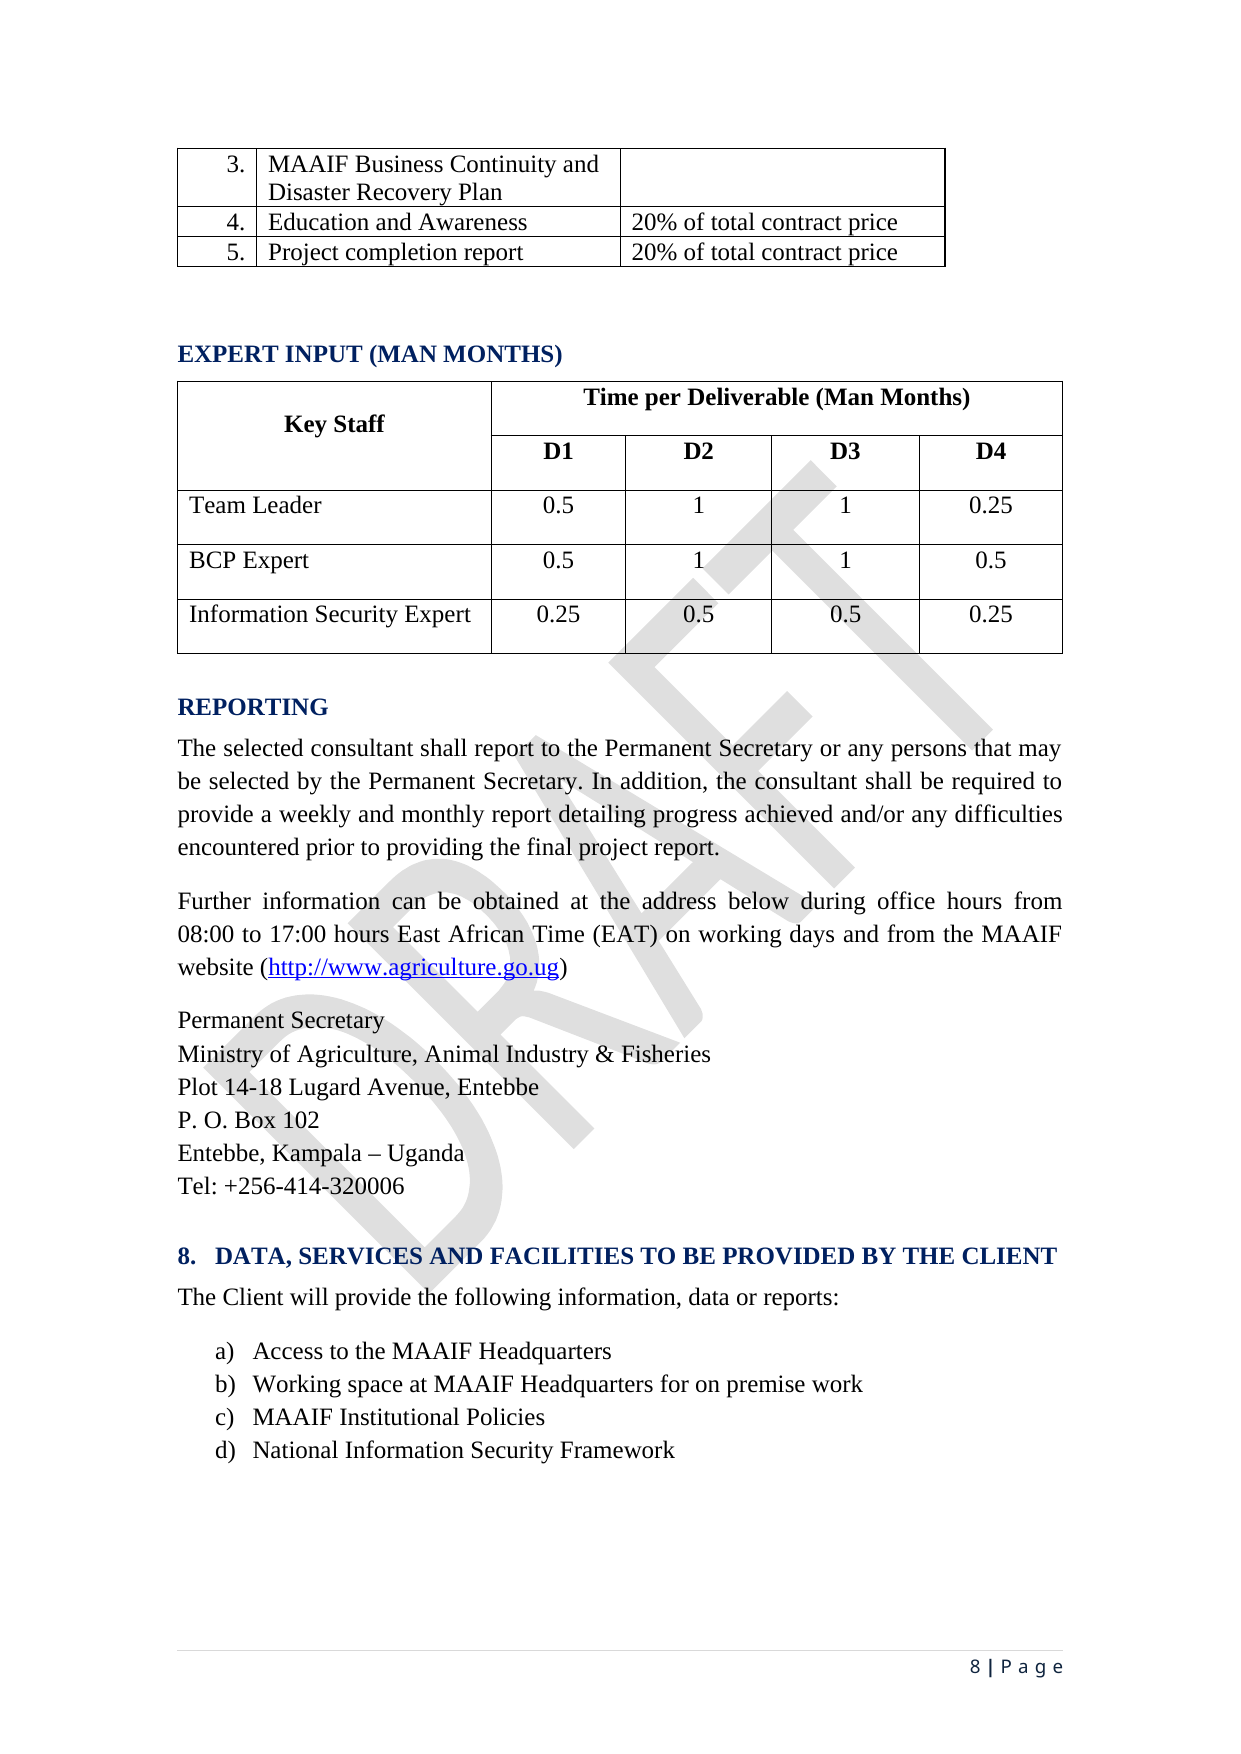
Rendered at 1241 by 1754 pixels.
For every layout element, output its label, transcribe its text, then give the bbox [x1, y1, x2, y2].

table_cell Information Security Expert [178, 600, 491, 653]
table_cell 1 [772, 545, 919, 598]
text Ministry of Agriculture, Animal Industry & Fisheries [177, 1039, 1063, 1067]
subtitle DATA, SERVICES AND FACILITIES TO BE PROVIDED BY THE CLIENT [177, 1241, 1063, 1270]
list National Information Security Framework [215, 1435, 1063, 1464]
table_cell MAAIF Business Continuity and Disaster Recovery Plan [257, 149, 620, 206]
table_header Time per Deliverable (Man Months) [492, 382, 1062, 435]
table_cell 1 [626, 491, 771, 544]
subtitle REPORTING [177, 692, 1063, 720]
table_cell D3 [772, 436, 919, 489]
table_cell Team Leader [178, 491, 491, 544]
list MAAIF Institutional Policies [215, 1402, 1063, 1431]
table_cell 0.5 [492, 491, 625, 544]
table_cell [621, 149, 944, 206]
table_cell 20% of total contract price [621, 237, 944, 266]
table_cell 0.5 [920, 545, 1062, 598]
table_cell 20% of total contract price [621, 207, 944, 236]
table_cell 0.5 [626, 600, 771, 653]
list Access to the MAAIF Headquarters [215, 1336, 1063, 1365]
text The Client will provide the following information, data or reports: [177, 1282, 1063, 1311]
text Entebbe, Kampala – Uganda [177, 1138, 1063, 1166]
table_cell D4 [920, 436, 1062, 489]
text The selected consultant shall report to the Permanent Secretary or any persons that may be selected by the Permanent Secretary. In addition, the consultant shall be required to provide a weekly and monthly report detailing progress achieved and/or any difficulties encountered prior to providing the final project report. [177, 733, 1063, 861]
text Plot 14-18 Lugard Avenue, Entebbe [177, 1072, 1063, 1100]
table_cell 1 [772, 491, 919, 544]
table_header Key Staff [178, 382, 491, 489]
table_cell 0.5 [492, 545, 625, 598]
table_cell 0.25 [920, 491, 1062, 544]
table_cell 1 [626, 545, 771, 598]
table_cell D1 [492, 436, 625, 489]
list Working space at MAAIF Headquarters for on premise work [215, 1369, 1063, 1398]
subtitle expert input (man months) [177, 339, 1063, 368]
table_cell BCP Expert [178, 545, 491, 598]
table_cell Project completion report [257, 237, 620, 266]
text Tel: +256-414-320006 [177, 1171, 1063, 1199]
table_cell 0.5 [772, 600, 919, 653]
text P. O. Box 102 [177, 1105, 1063, 1133]
table_cell [178, 207, 256, 236]
table_cell Education and Awareness [257, 207, 620, 236]
table_cell D2 [626, 436, 771, 489]
table_cell 0.25 [920, 600, 1062, 653]
text Further information can be obtained at the address below during office hours from 08:00 to 17:00 hours East African Time (EAT) on working days and from the MAAIF website (http://www.agriculture.go.ug) [177, 886, 1063, 981]
table_cell 0.25 [492, 600, 625, 653]
text Permanent Secretary [177, 1006, 1063, 1034]
table_cell [178, 237, 256, 266]
table_cell [178, 149, 256, 206]
